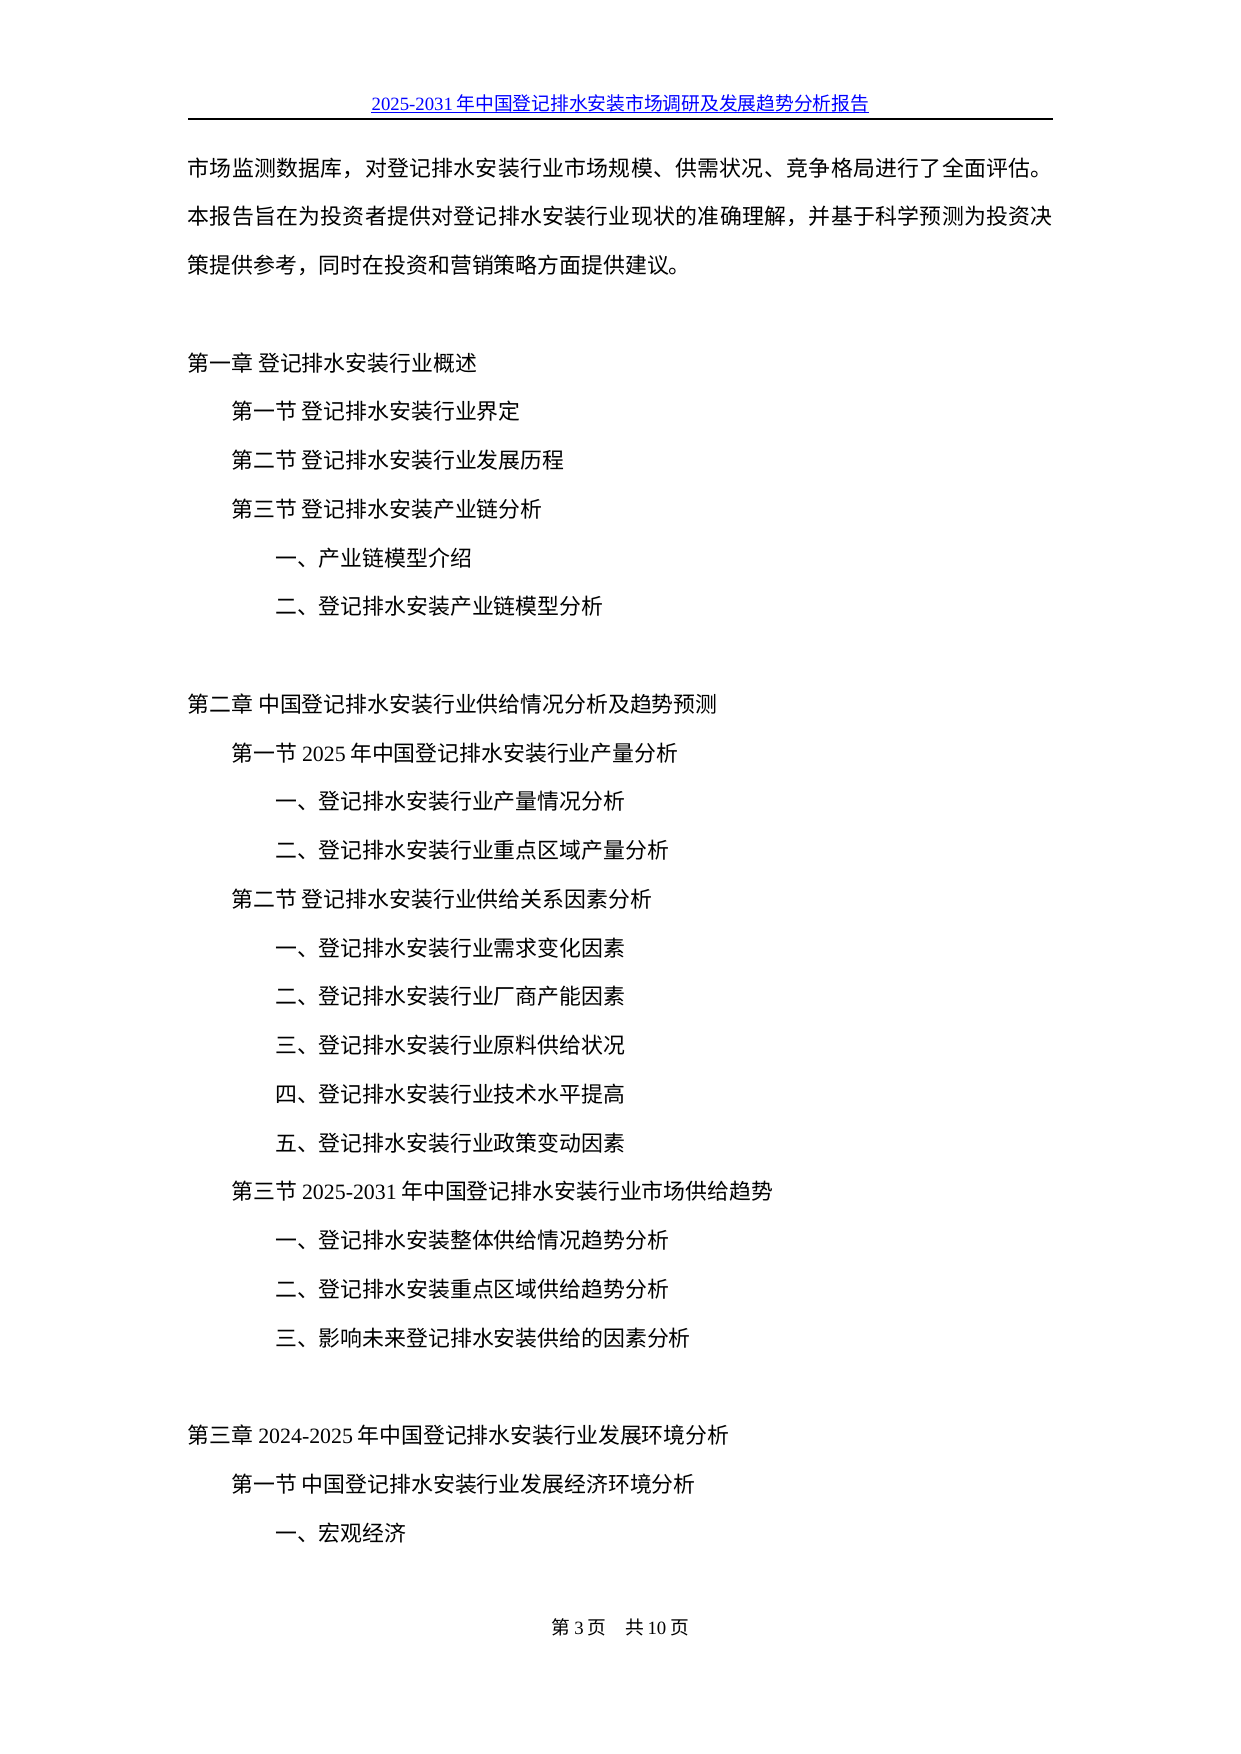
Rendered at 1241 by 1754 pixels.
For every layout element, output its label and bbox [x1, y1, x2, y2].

text [187, 150, 1053, 1548]
